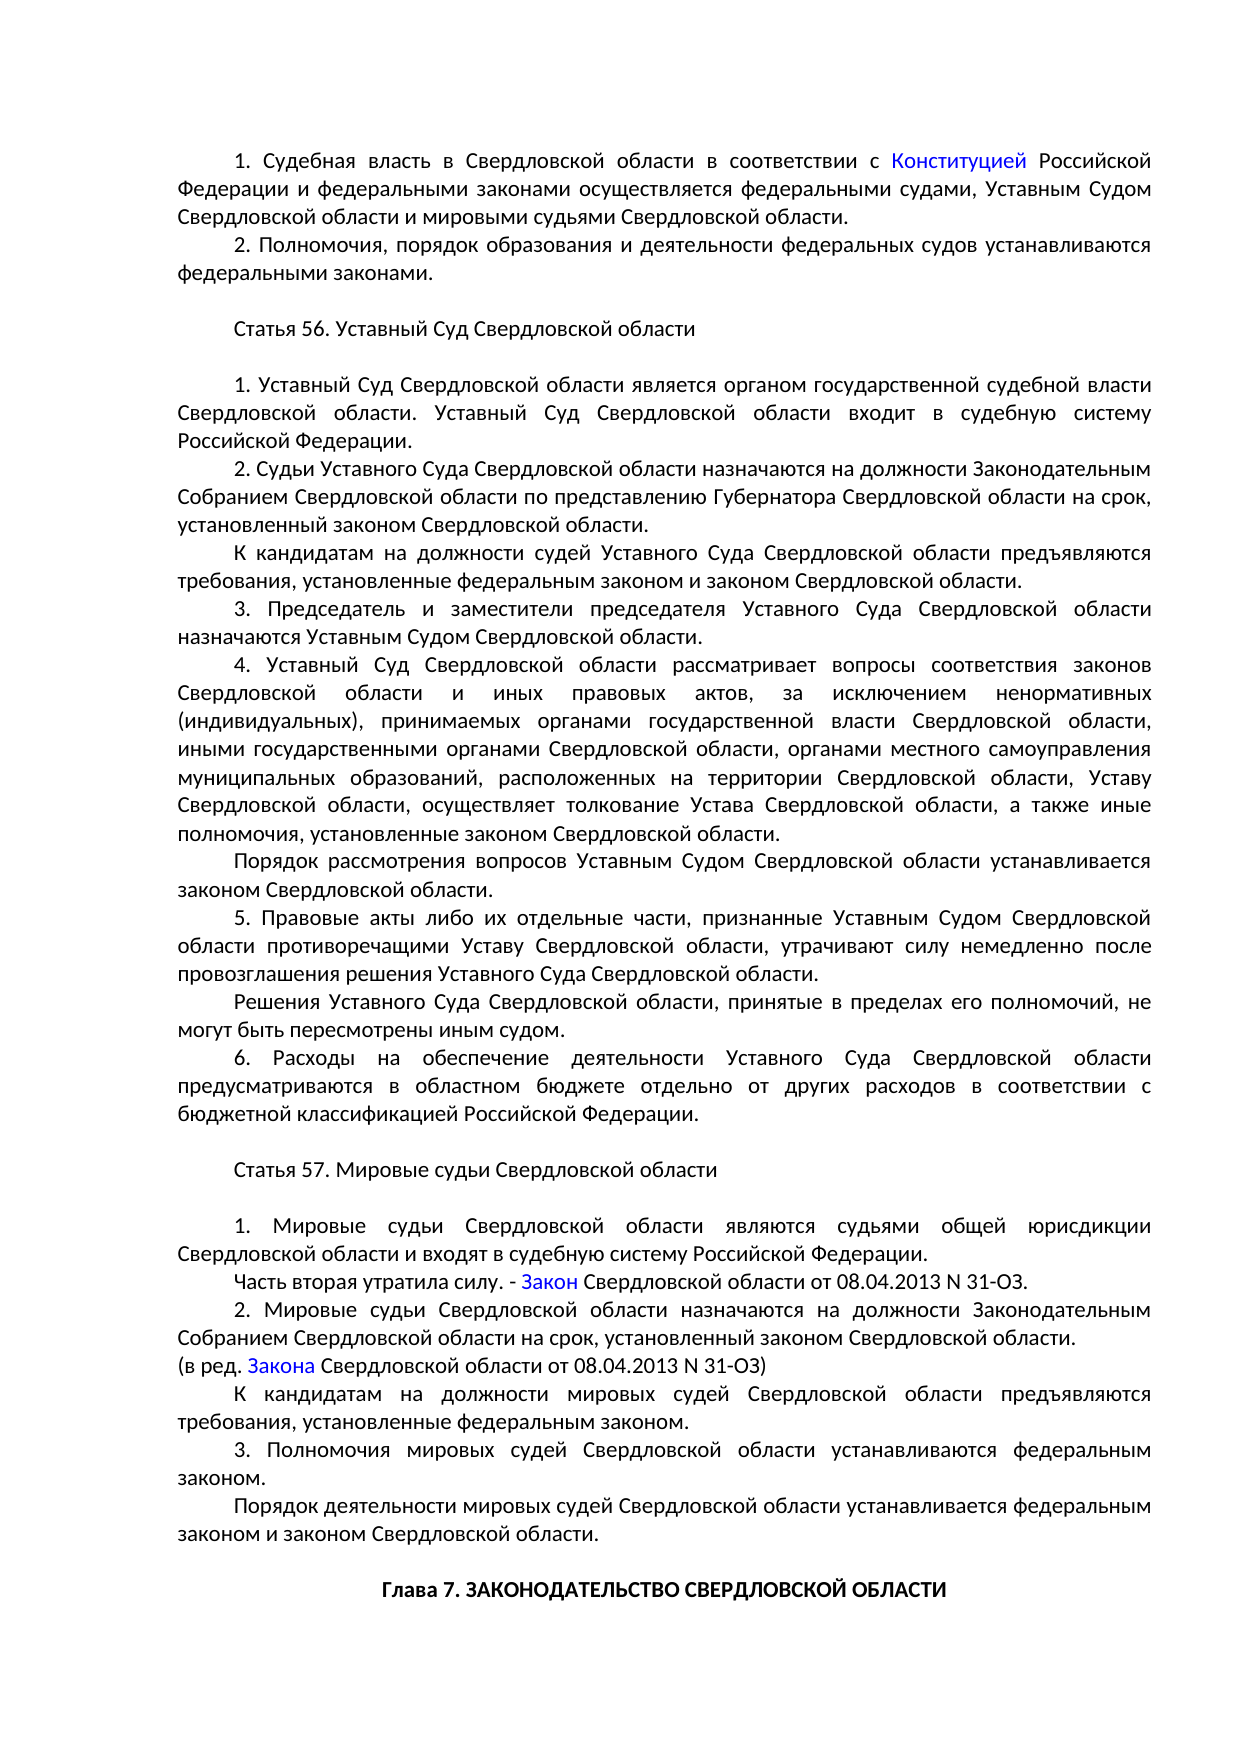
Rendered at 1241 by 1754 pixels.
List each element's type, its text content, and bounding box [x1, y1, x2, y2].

text К кандидатам на должности мировых судей Свердловской области предъявляются требования, установленные федеральным законом. [177, 1379, 1152, 1435]
text Часть вторая утратила силу. - Закон Свердловской области от 08.04.2013 N 31-ОЗ. [177, 1267, 1152, 1295]
text 3. Полномочия мировых судей Свердловской области устанавливаются федеральным законом. [177, 1435, 1152, 1491]
text 2. Мировые судьи Свердловской области назначаются на должности Законодательным Собранием Свердловской области на срок, установленный законом Свердловской области. [177, 1295, 1152, 1351]
text (в ред. Закона Свердловской области от 08.04.2013 N 31-ОЗ) [177, 1351, 1152, 1379]
text Статья 57. Мировые судьи Свердловской области [177, 1155, 1152, 1183]
text К кандидатам на должности судей Уставного Суда Свердловской области предъявляются требования, установленные федеральным законом и законом Свердловской области. [177, 538, 1152, 594]
text 3. Председатель и заместители председателя Уставного Суда Свердловской области назначаются Уставным Судом Свердловской области. [177, 594, 1152, 651]
text Статья 56. Уставный Суд Свердловской области [177, 314, 1152, 342]
text 2. Полномочия, порядок образования и деятельности федеральных судов устанавливаются федеральными законами. [177, 230, 1152, 286]
text 1. Уставный Суд Свердловской области является органом государственной судебной власти Свердловской области. Уставный Суд Свердловской области входит в судебную систему Российской Федерации. [177, 370, 1152, 454]
text 2. Судьи Уставного Суда Свердловской области назначаются на должности Законодательным Собранием Свердловской области по представлению Губернатора Свердловской области на срок, установленный законом Свердловской области. [177, 454, 1152, 538]
text 1. Мировые судьи Свердловской области являются судьями общей юрисдикции Свердловской области и входят в судебную систему Российской Федерации. [177, 1211, 1152, 1267]
text 1. Судебная власть в Свердловской области в соответствии с Конституцией Российской Федерации и федеральными законами осуществляется федеральными судами, Уставным Судом Свердловской области и мировыми судьями Свердловской области. [177, 146, 1152, 230]
text Решения Уставного Суда Свердловской области, принятые в пределах его полномочий, не могут быть пересмотрены иным судом. [177, 987, 1152, 1043]
text 4. Уставный Суд Свердловской области рассматривает вопросы соответствия законов Свердловской области и иных правовых актов, за исключением ненормативных (индивидуальных), принимаемых органами государственной власти Свердловской области, иными государственными органами Свердловской области, органами местного самоуправления муниципальных образований, расположенных на территории Свердловской области, Уставу Свердловской области, осуществляет толкование Устава Свердловской области, а также иные полномочия, установленные законом Свердловской области. [177, 651, 1152, 847]
text 6. Расходы на обеспечение деятельности Уставного Суда Свердловской области предусматриваются в областном бюджете отдельно от других расходов в соответствии с бюджетной классификацией Российской Федерации. [177, 1043, 1152, 1127]
text Порядок рассмотрения вопросов Уставным Судом Свердловской области устанавливается законом Свердловской области. [177, 847, 1152, 903]
title Глава 7. ЗАКОНОДАТЕЛЬСТВО СВЕРДЛОВСКОЙ ОБЛАСТИ [177, 1575, 1152, 1603]
text Порядок деятельности мировых судей Свердловской области устанавливается федеральным законом и законом Свердловской области. [177, 1491, 1152, 1547]
text 5. Правовые акты либо их отдельные части, признанные Уставным Судом Свердловской области противоречащими Уставу Свердловской области, утрачивают силу немедленно после провозглашения решения Уставного Суда Свердловской области. [177, 903, 1152, 987]
